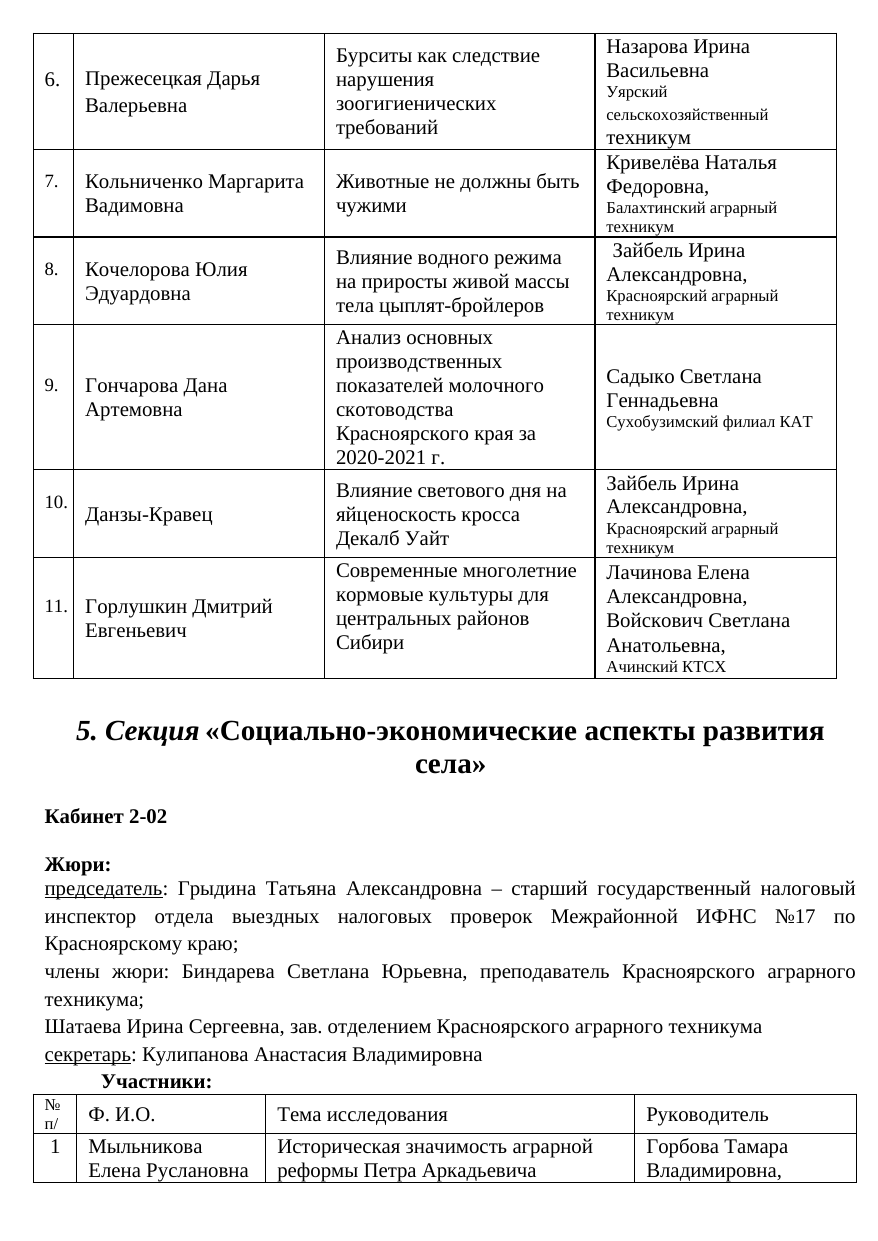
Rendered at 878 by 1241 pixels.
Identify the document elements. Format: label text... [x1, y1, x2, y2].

text Жюри: [44, 852, 856, 876]
table_cell [34, 238, 73, 324]
table_cell [34, 470, 73, 557]
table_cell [77, 1134, 265, 1182]
table_cell Прежесецкая Дарья Валерьевна [74, 34, 324, 149]
text секретарь: Кулипанова Анастасия Владимировна [44, 1042, 856, 1066]
table_cell Кочелорова Юлия Эдуардовна [74, 238, 324, 324]
table_cell Животные не должны быть чужими [325, 150, 594, 236]
table_cell Гончарова Дана Артемовна [74, 325, 324, 469]
text члены жюри: Биндарева Светлана Юрьевна, преподаватель Красноярского аграрного техникума; [44, 959, 856, 1011]
text Шатаева Ирина Сергеевна, зав. отделением Красноярского аграрного техникума [44, 1014, 856, 1038]
text председатель: Грыдина Татьяна Александровна – старший государственный налоговый инспектор отдела выездных налоговых проверок Межрайонной ИФНС №17 по Красноярскому краю; [44, 876, 856, 955]
table_cell Анализ основных производственных показателей молочного скотоводства Красноярского края за 2020-2021 г. [325, 325, 594, 469]
table_header № п/ [34, 1095, 76, 1133]
table_header Руководитель [635, 1095, 856, 1133]
table_cell [34, 325, 73, 469]
table_cell [34, 34, 73, 149]
text Участники: [44, 1069, 856, 1093]
table_cell Зайбель Ирина Александровна, Красноярский аграрный техникум [596, 470, 836, 557]
table_cell Кривелёва Наталья Федоровна, Балахтинский аграрный техникум [596, 150, 836, 236]
table_cell Зайбель Ирина Александровна, Красноярский аграрный техникум [596, 238, 836, 324]
table_cell Влияние светового дня на яйценоскость кросса Декалб Уайт [325, 470, 594, 557]
table_cell Данзы-Кравец [74, 470, 324, 557]
table_cell 1 [34, 1134, 76, 1182]
table_cell Влияние водного режима на приросты живой массы тела цыплят-бройлеров [325, 238, 594, 324]
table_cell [635, 1134, 856, 1182]
table_cell Кольниченко Маргарита Вадимовна [74, 150, 324, 236]
table_header Тема исследования [266, 1095, 634, 1133]
table_header Ф. И.О. [77, 1095, 265, 1133]
table_cell Современные многолетние кормовые культуры для центральных районов Сибири [325, 558, 594, 678]
table_cell Горлушкин Дмитрий Евгеньевич [74, 558, 324, 678]
table_cell Назарова Ирина Васильевна Уярский сельскохозяйственный техникум [596, 34, 836, 149]
text Кабинет 2-02 [44, 804, 856, 828]
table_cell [266, 1134, 634, 1182]
table_cell Лачинова Елена Александровна, Войскович Светлана Анатольевна, Ачинский КТСХ [596, 558, 836, 678]
text 5. Секция «Социально-экономические аспекты развития села» [44, 713, 856, 780]
table_cell Садыко Светлана Геннадьевна Сухобузимский филиал КАТ [596, 325, 836, 469]
table_cell [34, 558, 73, 678]
table_cell [34, 150, 73, 236]
table_cell Бурситы как следствие нарушения зоогигиенических требований [325, 34, 594, 149]
